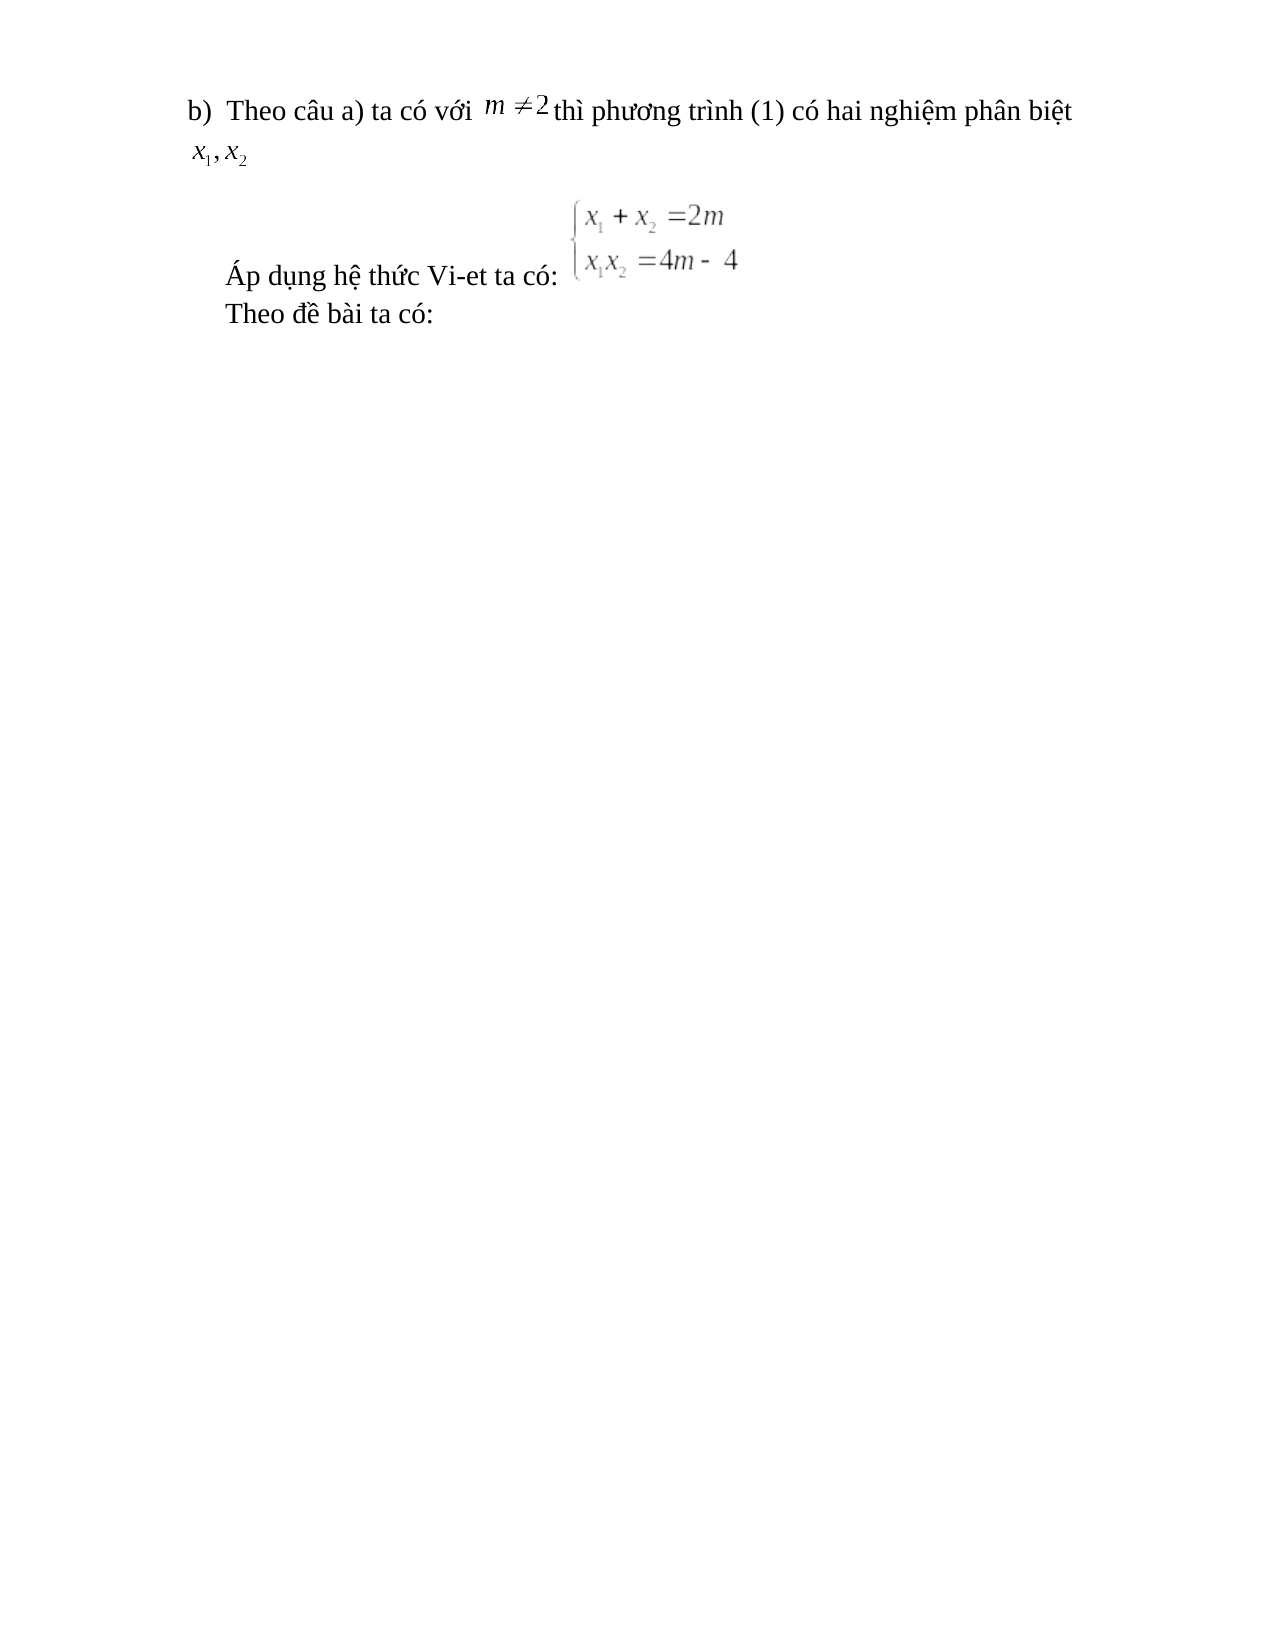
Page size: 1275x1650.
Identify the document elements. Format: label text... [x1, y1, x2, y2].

text b) Theo câu a) ta có với thì phương trình (1) có hai nghiệm phân biệt [187, 89, 1125, 170]
list Theo đề bài ta có: [225, 296, 1125, 330]
list Áp dụng hệ thức Vi-et ta có: [225, 196, 1125, 291]
